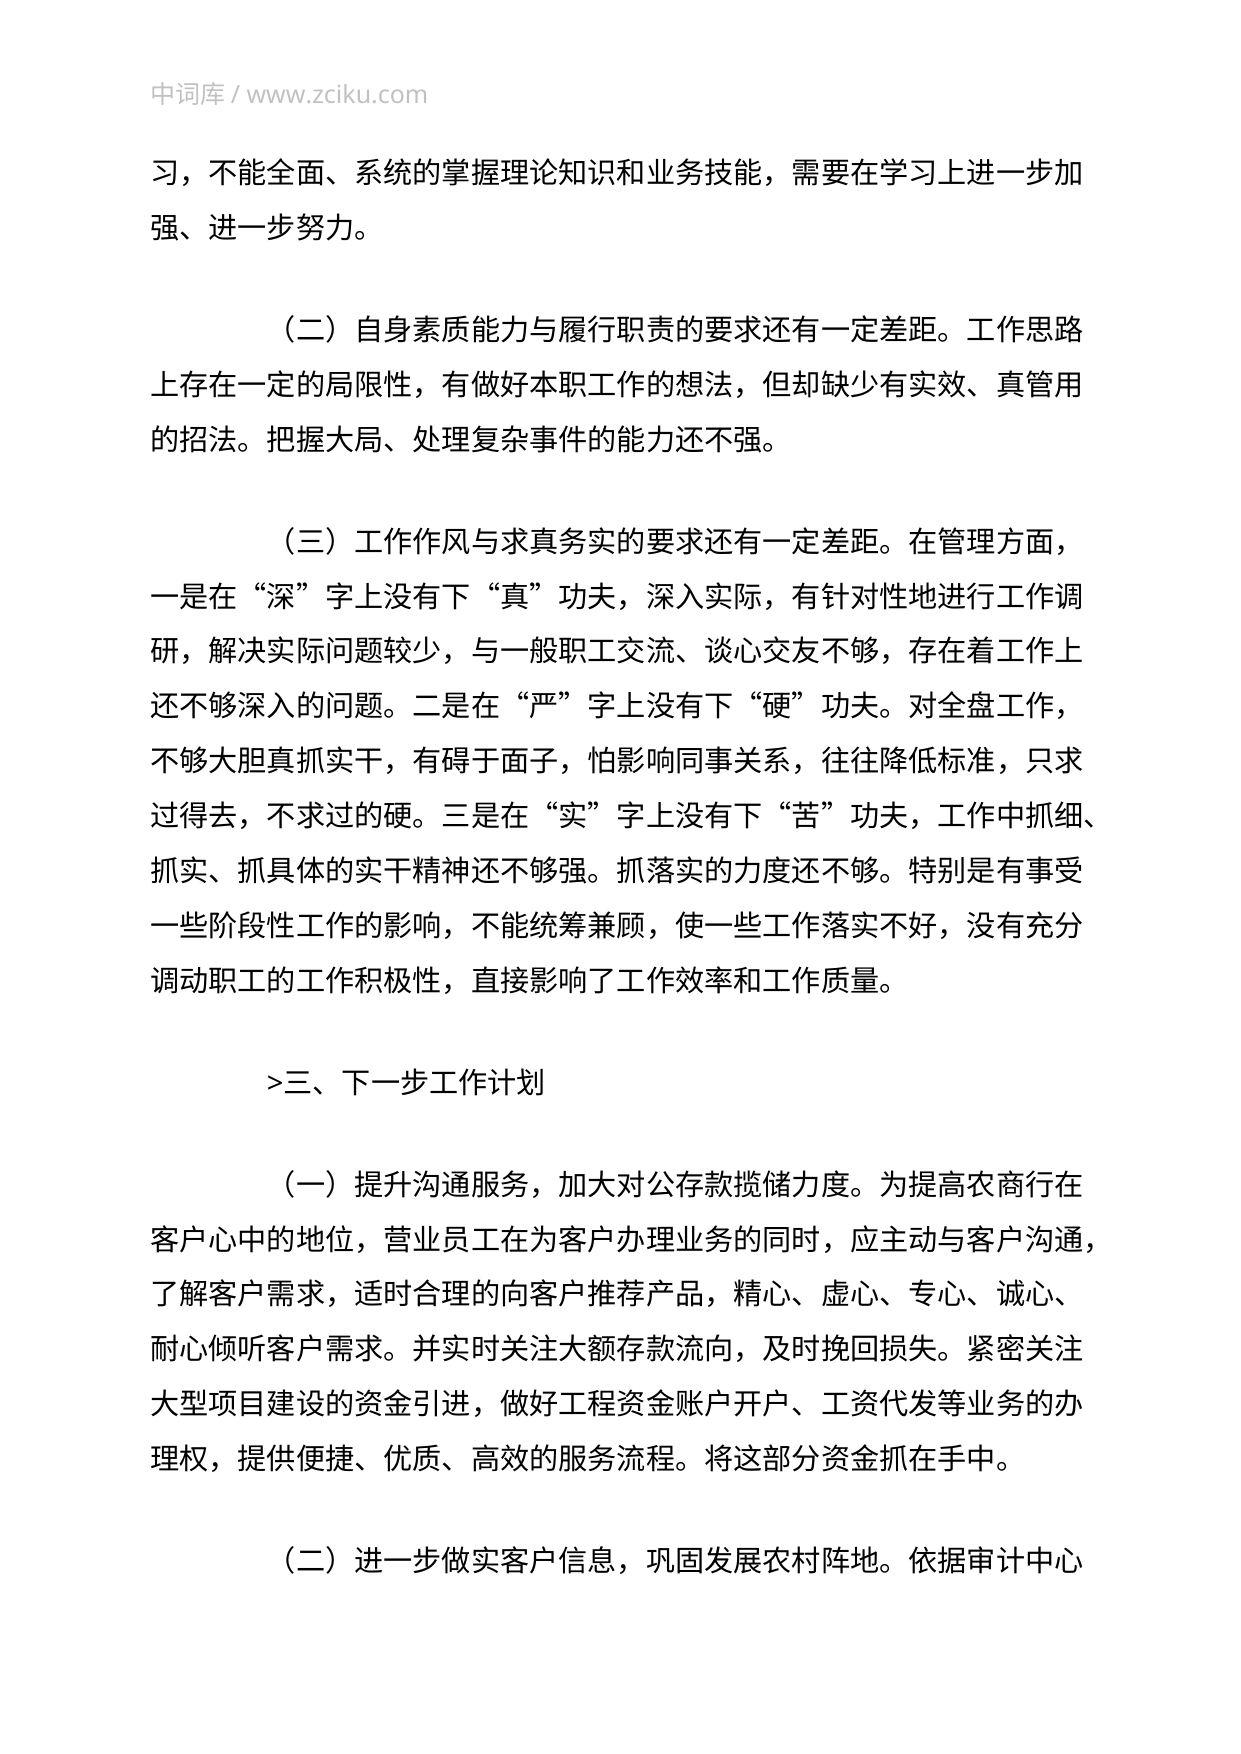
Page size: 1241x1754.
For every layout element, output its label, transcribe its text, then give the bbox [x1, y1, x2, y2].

text >三、下一步工作计划 [150, 1059, 1090, 1102]
text （一）提升沟通服务，加大对公存款揽储力度。为提高农商行在客户心中的地位，营业员工在为客户办理业务的同时，应主动与客户沟通，了解客户需求，适时合理的向客户推荐产品，精心、虚心、专心、诚心、耐心倾听客户需求。并实时关注大额存款流向，及时挽回损失。紧密关注大型项目建设的资金引进，做好工程资金账户开户、工资代发等业务的办理权，提供便捷、优质、高效的服务流程。将这部分资金抓在手中。 [150, 1161, 1090, 1478]
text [150, 1537, 1090, 1580]
text （三）工作作风与求真务实的要求还有一定差距。在管理方面，一是在“深”字上没有下“真”功夫，深入实际，有针对性地进行工作调研，解决实际问题较少，与一般职工交流、谈心交友不够，存在着工作上还不够深入的问题。二是在“严”字上没有下“硬”功夫。对全盘工作，不够大胆真抓实干，有碍于面子，怕影响同事关系，往往降低标准，只求过得去，不求过的硬。三是在“实”字上没有下“苦”功夫，工作中抓细、抓实、抓具体的实干精神还不够强。抓落实的力度还不够。特别是有事受一些阶段性工作的影响，不能统筹兼顾，使一些工作落实不好，没有充分调动职工的工作积极性，直接影响了工作效率和工作质量。 [150, 518, 1090, 1000]
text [150, 150, 1090, 247]
text （二）自身素质能力与履行职责的要求还有一定差距。工作思路上存在一定的局限性，有做好本职工作的想法，但却缺少有实效、真管用的招法。把握大局、处理复杂事件的能力还不强。 [150, 307, 1090, 459]
